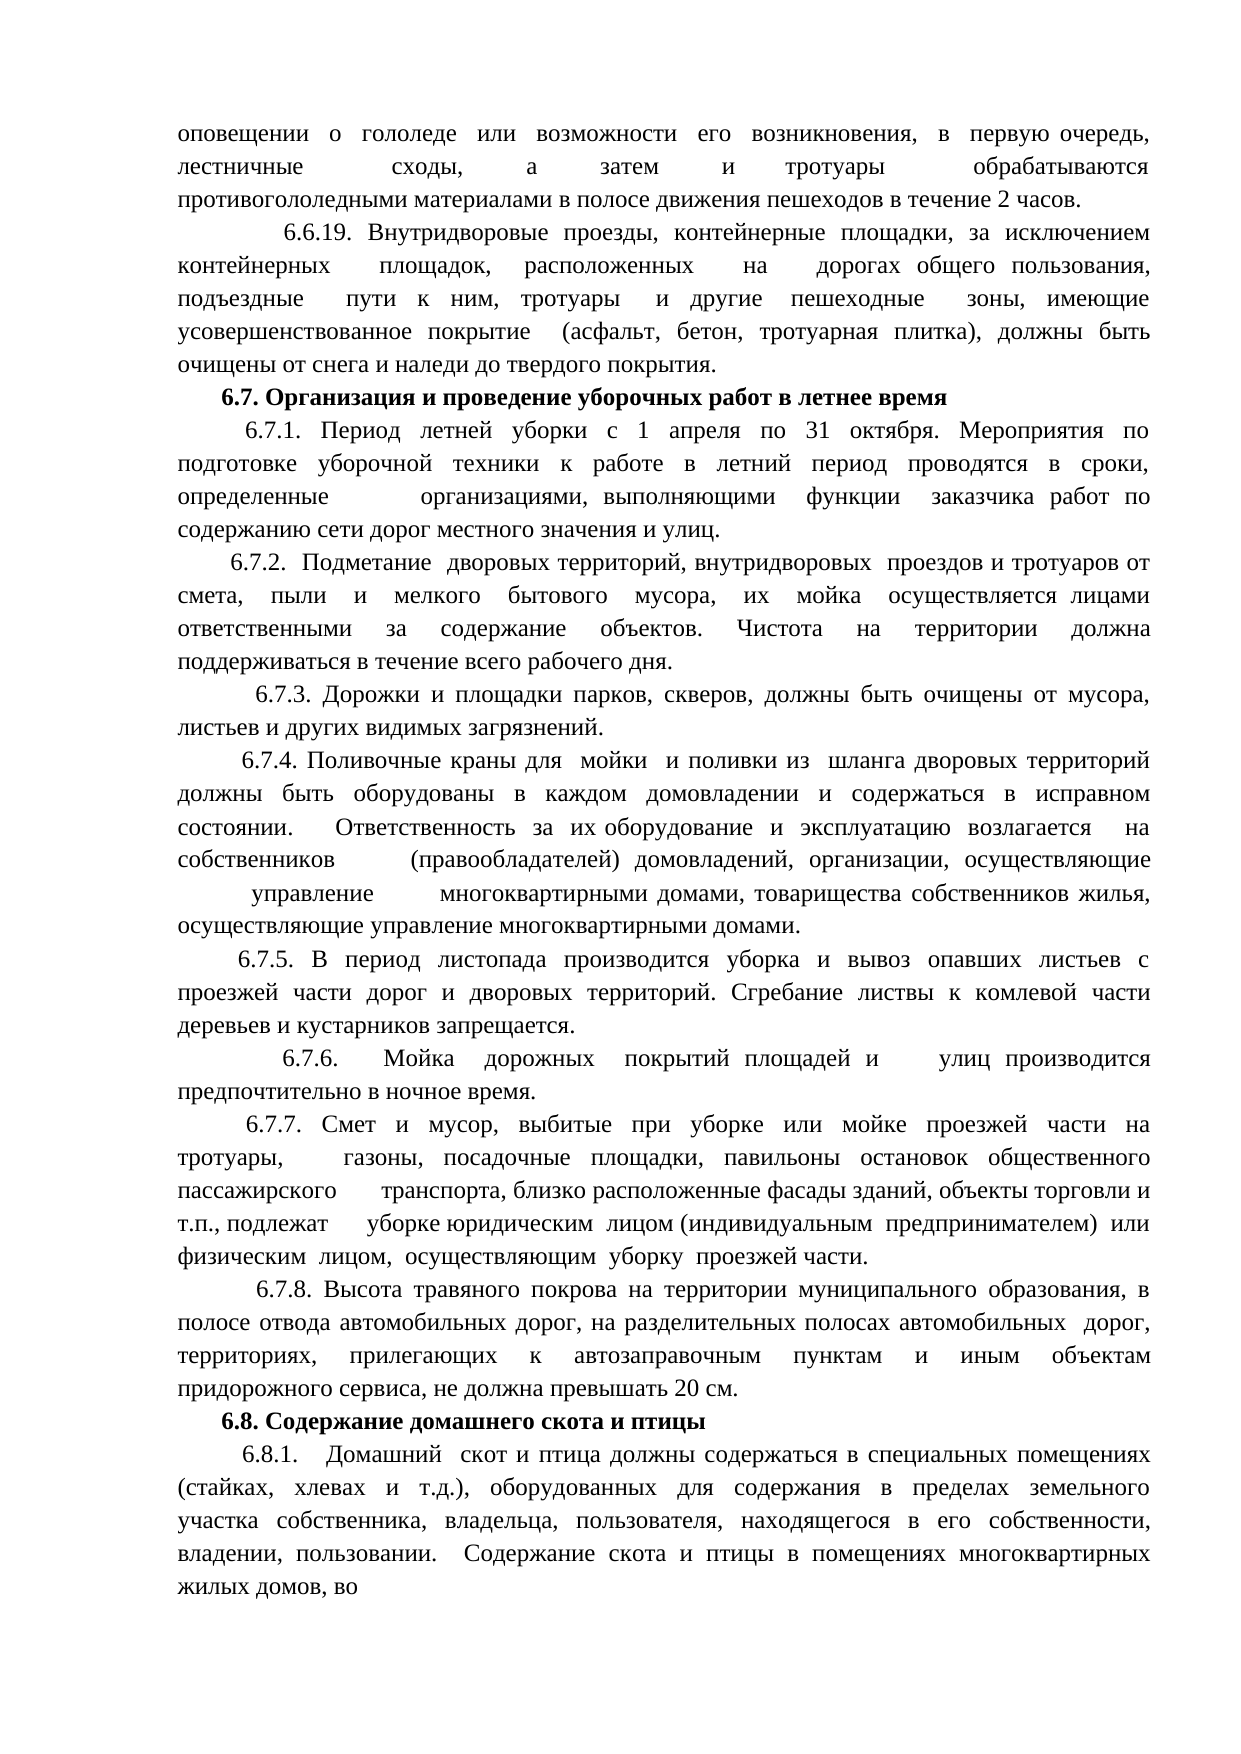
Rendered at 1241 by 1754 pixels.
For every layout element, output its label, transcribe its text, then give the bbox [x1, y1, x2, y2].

text 6.7.8. Высота травяного покрова на территории муниципального образования, в полосе отвода автомобильных дорог, на разделительных полосах автомобильных дорог, территориях, прилегающих к автозаправочным пунктам и иным объектам придорожного сервиса, не должна превышать 20 см. [177, 1274, 1152, 1402]
text 6.7.7. Смет и мусор, выбитые при уборке или мойке проезжей части на тротуары, газоны, посадочные площадки, павильоны остановок общественного пассажирского транспорта, близко расположенные фасады зданий, объекты торговли и т.п., подлежат уборке юридическим лицом (индивидуальным предпринимателем) или физическим лицом, осуществляющим уборку проезжей части. [177, 1109, 1152, 1269]
text 6.7. Организация и проведение уборочных работ в летнее время [177, 382, 1152, 411]
text 6.7.2. Подметание дворовых территорий, внутридворовых проездов и тротуаров от смета, пыли и мелкого бытового мусора, их мойка осуществляется лицами ответственными за содержание объектов. Чистота на территории должна поддерживаться в течение всего рабочего дня. [177, 547, 1152, 675]
text 6.8.1. Домашний скот и птица должны содержаться в специальных помещениях (стайках, хлевах и т.д.), оборудованных для содержания в пределах земельного участка собственника, владельца, пользователя, находящегося в его собственности, владении, пользовании. Содержание скота и птицы в помещениях многоквартирных жилых домов, во [177, 1439, 1152, 1600]
text 6.6.19. Внутридворовые проезды, контейнерные площадки, за исключением контейнерных площадок, расположенных на дорогах общего пользования, подъездные пути к ним, тротуары и другие пешеходные зоны, имеющие усовершенствованное покрытие (асфальт, бетон, тротуарная плитка), должны быть очищены от снега и наледи до твердого покрытия. [177, 217, 1152, 378]
text 6.7.6. Мойка дорожных покрытий площадей и улиц производится предпочтительно в ночное время. [177, 1043, 1152, 1104]
text 6.8. Содержание домашнего скота и птицы [177, 1406, 1152, 1435]
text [177, 118, 1152, 213]
text 6.7.4. Поливочные краны для мойки и поливки из шланга дворовых территорий должны быть оборудованы в каждом домовладении и содержаться в исправном состоянии. Ответственность за их оборудование и эксплуатацию возлагается на собственников (правообладателей) домовладений, организации, осуществляющие управление многоквартирными домами, товарищества собственников жилья, осуществляющие управление многоквартирными домами. [177, 746, 1152, 939]
text 6.7.3. Дорожки и площадки парков, скверов, должны быть очищены от мусора, листьев и других видимых загрязнений. [177, 679, 1152, 741]
text 6.7.1. Период летней уборки с 1 апреля по 31 октября. Мероприятия по подготовке уборочной техники к работе в летний период проводятся в сроки, определенные организациями, выполняющими функции заказчика работ по содержанию сети дорог местного значения и улиц. [177, 415, 1152, 543]
text 6.7.5. В период листопада производится уборка и вывоз опавших листьев с проезжей части дорог и дворовых территорий. Сгребание листвы к комлевой части деревьев и кустарников запрещается. [177, 944, 1152, 1038]
